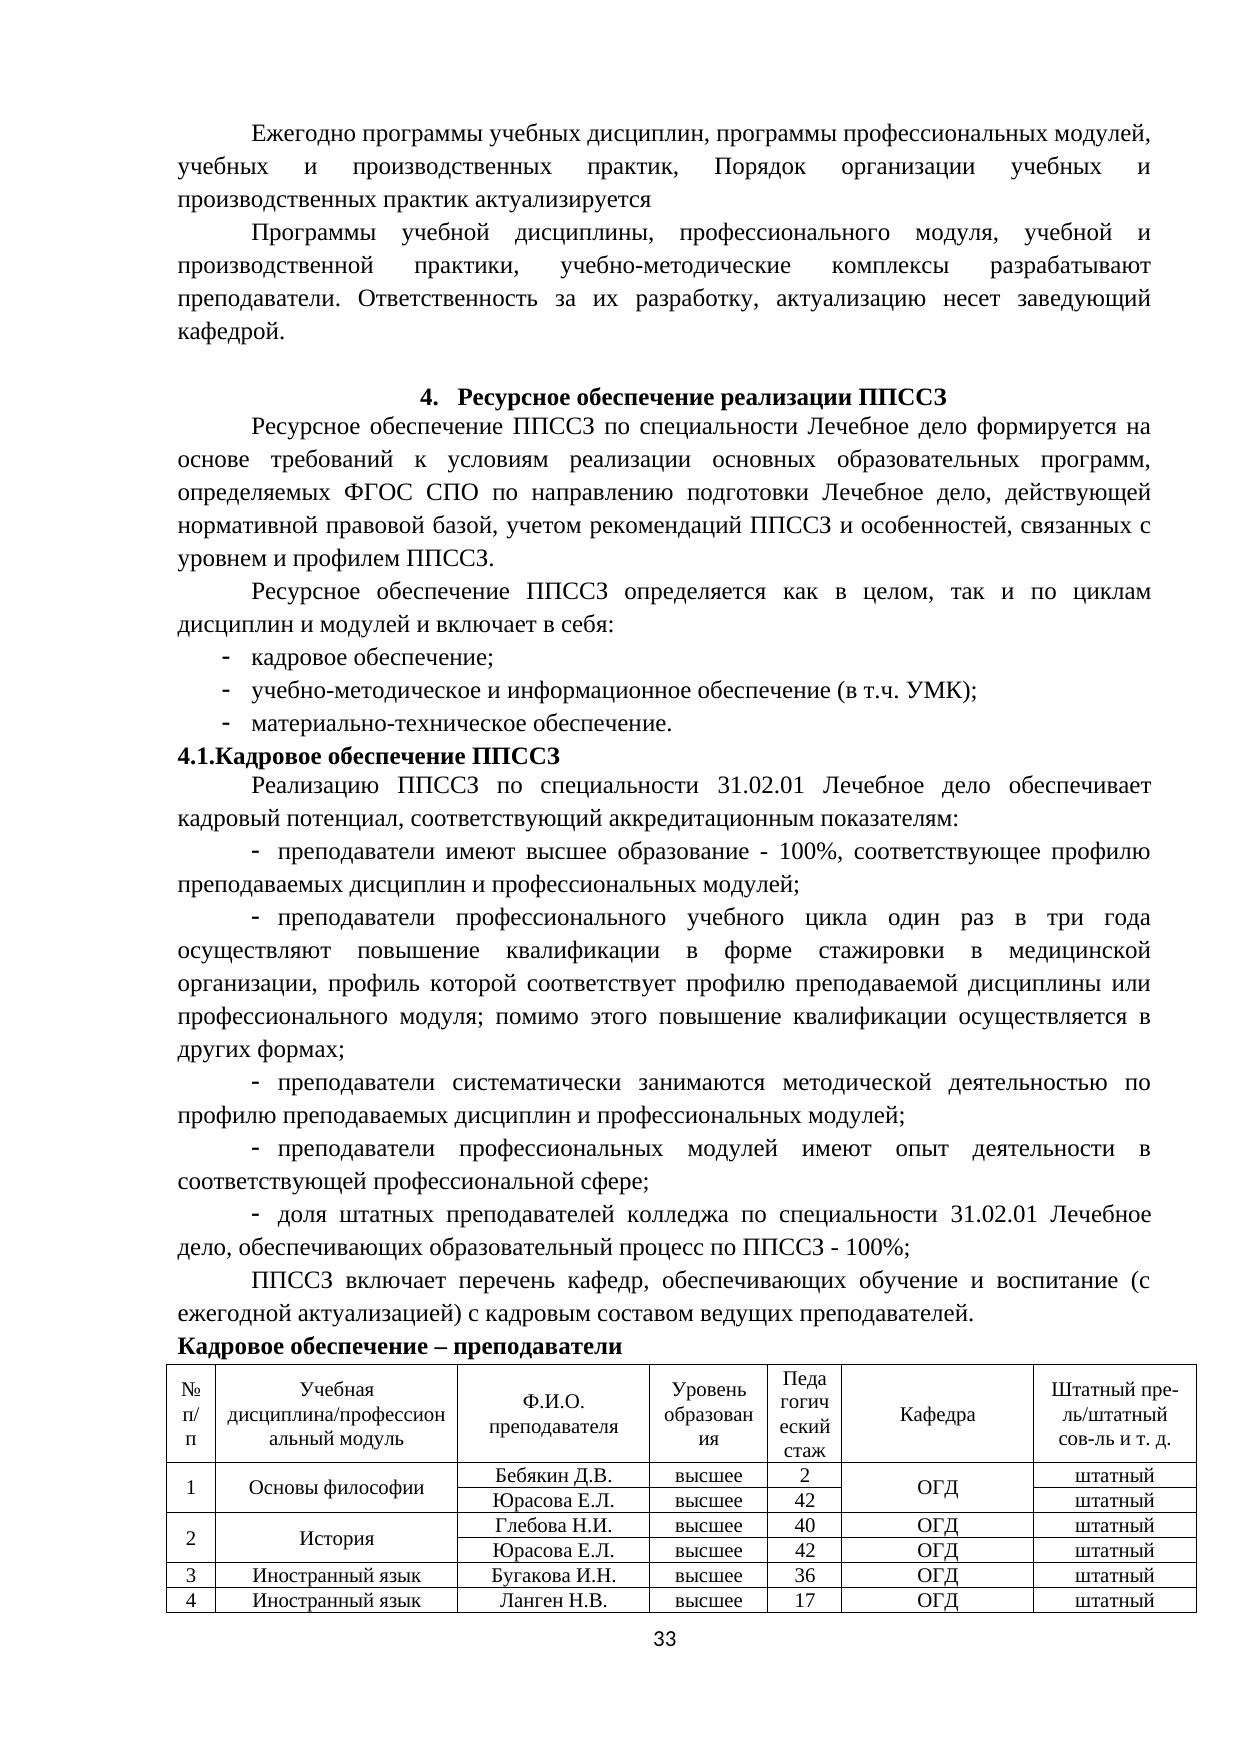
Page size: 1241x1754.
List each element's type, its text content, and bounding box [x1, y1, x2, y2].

table_cell Глебова Н.И. [458, 1513, 649, 1537]
table_cell штатный [1034, 1513, 1196, 1537]
text Программы учебной дисциплины, профессионального модуля, учебной и производственной практики, учебно-методические комплексы разрабатывают преподаватели. Ответственность за их разработку, актуализацию несет заведующий кафедрой. [177, 217, 1152, 345]
table_cell Юрасова Е.Л. [458, 1488, 649, 1512]
table_header Кафедра [842, 1365, 1033, 1462]
table_cell ОГД [842, 1513, 1033, 1537]
table_cell 42 [768, 1488, 841, 1512]
table_cell высшее [650, 1488, 767, 1512]
table_cell Иностранный язык [216, 1588, 457, 1612]
text Ежегодно программы учебных дисциплин, программы профессиональных модулей, учебных и производственных практик, Порядок организации учебных и производственных практик актуализируется [177, 118, 1152, 213]
text Ресурсное обеспечение ППССЗ определяется как в целом, так и по циклам дисциплин и модулей и включает в себя: [177, 576, 1152, 638]
table_header № п/п [167, 1365, 215, 1462]
list доля штатных преподавателей колледжа по специальности 31.02.01 Лечебное дело, обеспечивающих образовательный процесс по ППССЗ - 100%; [177, 1199, 1152, 1261]
table_cell ОГД [842, 1588, 1033, 1612]
table_cell высшее [650, 1538, 767, 1562]
table_cell 3 [167, 1563, 215, 1587]
table_cell 2 [768, 1463, 841, 1487]
table_cell 1 [167, 1463, 215, 1512]
list преподаватели систематически занимаются методической деятельностью по профилю преподаваемых дисциплин и профессиональных модулей; [177, 1067, 1152, 1129]
table_cell Основы философии [216, 1463, 457, 1512]
table_cell высшее [650, 1463, 767, 1487]
table_cell ОГД [842, 1538, 1033, 1562]
table_cell ОГД [842, 1463, 1033, 1512]
table_cell штатный [1034, 1563, 1196, 1587]
table_cell 36 [768, 1563, 841, 1587]
list преподаватели имеют высшее образование - 100%, соответствующее профилю преподаваемых дисциплин и профессиональных модулей; [177, 836, 1152, 898]
table_header Ф.И.О. преподавателя [458, 1365, 649, 1462]
table_cell Ланген Н.В. [458, 1588, 649, 1612]
table_cell 2 [167, 1513, 215, 1562]
table_header Учебная дисциплина/профессиональный модуль [216, 1365, 457, 1462]
text Ресурсное обеспечение ППССЗ по специальности Лечебное дело формируется на основе требований к условиям реализации основных образовательных программ, определяемых ФГОС СПО по направлению подготовки Лечебное дело, действующей нормативной правовой базой, учетом рекомендаций ППССЗ и особенностей, связанных с уровнем и профилем ППССЗ. [177, 411, 1152, 572]
table_cell 17 [768, 1588, 841, 1612]
table_header Педагогический стаж [768, 1365, 841, 1462]
table_header Уровень образования [650, 1365, 767, 1462]
table_cell ОГД [842, 1563, 1033, 1587]
table_cell 4 [167, 1588, 215, 1612]
table_cell высшее [650, 1563, 767, 1587]
list материально-техническое обеспечение. [177, 708, 1152, 737]
table_cell Юрасова Е.Л. [458, 1538, 649, 1562]
table_cell высшее [650, 1588, 767, 1612]
table_cell Бугакова И.Н. [458, 1563, 649, 1587]
table_cell высшее [650, 1513, 767, 1537]
table_cell штатный [1034, 1488, 1196, 1512]
list учебно-методическое и информационное обеспечение (в т.ч. УМК); [177, 675, 1152, 704]
text ППССЗ включает перечень кафедр, обеспечивающих обучение и воспитание (с ежегодной актуализацией) с кадровым составом ведущих преподавателей. [177, 1265, 1152, 1327]
table_cell История [216, 1513, 457, 1562]
table_cell Иностранный язык [216, 1563, 457, 1587]
subtitle 4.1.Кадровое обеспечение ППССЗ [177, 741, 1152, 770]
text Кадровое обеспечение – преподаватели [177, 1331, 1152, 1360]
list кадровое обеспечение; [177, 642, 1152, 671]
table_cell 42 [768, 1538, 841, 1562]
table_cell штатный [1034, 1463, 1196, 1487]
table_cell штатный [1034, 1588, 1196, 1612]
subtitle Ресурсное обеспечение реализации ППССЗ [215, 382, 1152, 411]
text Реализацию ППССЗ по специальности 31.02.01 Лечебное дело обеспечивает кадровый потенциал, соответствующий аккредитационным показателям: [177, 770, 1152, 832]
table_cell штатный [1034, 1538, 1196, 1562]
list преподаватели профессионального учебного цикла один раз в три года осуществляют повышение квалификации в форме стажировки в медицинской организации, профиль которой соответствует профилю преподаваемой дисциплины или профессионального модуля; помимо этого повышение квалификации осуществляется в других формах; [177, 902, 1152, 1063]
table_header Штатный пре-ль/штатный сов-ль и т. д. [1034, 1365, 1196, 1462]
table_cell 40 [768, 1513, 841, 1537]
table_cell Бебякин Д.В. [458, 1463, 649, 1487]
list преподаватели профессиональных модулей имеют опыт деятельности в соответствующей профессиональной сфере; [177, 1133, 1152, 1195]
